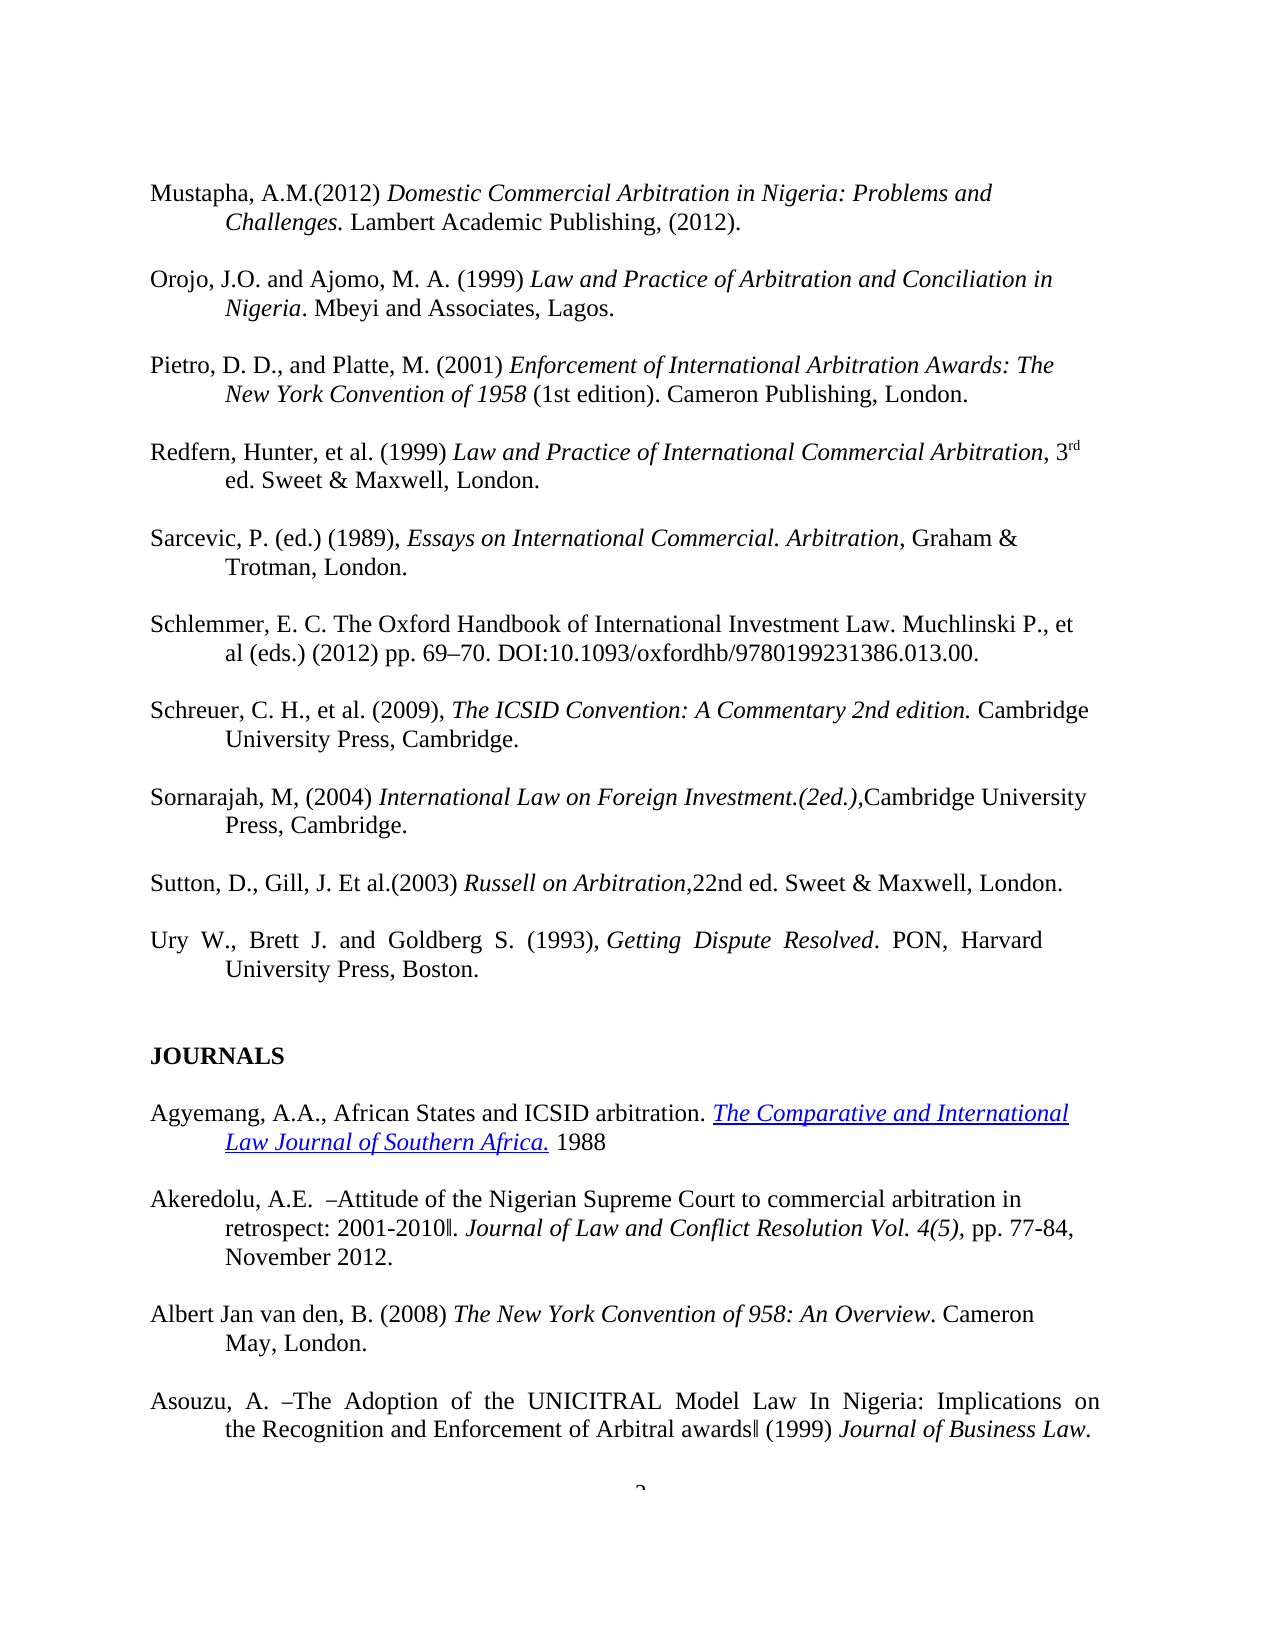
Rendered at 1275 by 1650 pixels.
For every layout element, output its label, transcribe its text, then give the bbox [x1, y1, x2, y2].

text Ury W., Brett J. and Goldberg S. (1993), Getting Dispute Resolved. PON, Harvard University Press, Boston. [150, 926, 1124, 983]
text Asouzu, A. ―The Adoption of the UNICITRAL Model Law In Nigeria: Implications on the Recognition and Enforcement of Arbitral awards‖ (1999) Journal of Business Law. [150, 1386, 1139, 1443]
text Redfern, Hunter, et al. (1999) Law and Practice of International Commercial Arbitration, 3rd ed. Sweet & Maxwell, London. [150, 437, 1082, 494]
text Sarcevic, P. (ed.) (1989), Essays on International Commercial. Arbitration, Graham & Trotman, London. [150, 523, 1020, 581]
subtitle JOURNALS [150, 1041, 1139, 1070]
text Pietro, D. D., and Platte, M. (2001) Enforcement of International Arbitration Awards: The New York Convention of 1958 (1st edition). Cameron Publishing, London. [150, 350, 1085, 408]
text Sornarajah, M, (2004) International Law on Foreign Investment.(2ed.),Cambridge University Press, Cambridge. [150, 782, 1089, 839]
text Albert Jan van den, B. (2008) The New York Convention of 958: An Overview. Cameron May, London. [150, 1299, 1035, 1357]
text Schlemmer, E. C. The Oxford Handbook of International Investment Law. Muchlinski P., et al (eds.) (2012) pp. 69–70. DOI:10.1093/oxfordhb/9780199231386.013.00. [150, 609, 1076, 667]
text Schreuer, C. H., et al. (2009), The ICSID Convention: A Commentary 2nd edition. Cambridge University Press, Cambridge. [150, 696, 1091, 753]
text Mustapha, A.M.(2012) Domestic Commercial Arbitration in Nigeria: Problems and Challenges. Lambert Academic Publishing, (2012). [150, 178, 994, 235]
text Agyemang, A.A., African States and ICSID arbitration. The Comparative and International Law Journal of Southern Africa. 1988 [150, 1098, 1071, 1156]
text Sutton, D., Gill, J. Et al.(2003) Russell on Arbitration,22nd ed. Sweet & Maxwell, London. [150, 868, 1139, 897]
text Orojo, J.O. and Ajomo, M. A. (1999) Law and Practice of Arbitration and Conciliation in Nigeria. Mbeyi and Associates, Lagos. [150, 264, 1055, 322]
text Akeredolu, A.E. ―Attitude of the Nigerian Supreme Court to commercial arbitration in retrospect: 2001-2010‖. Journal of Law and Conflict Resolution Vol. 4(5), pp. 77-84, November 2012. [150, 1184, 1076, 1271]
